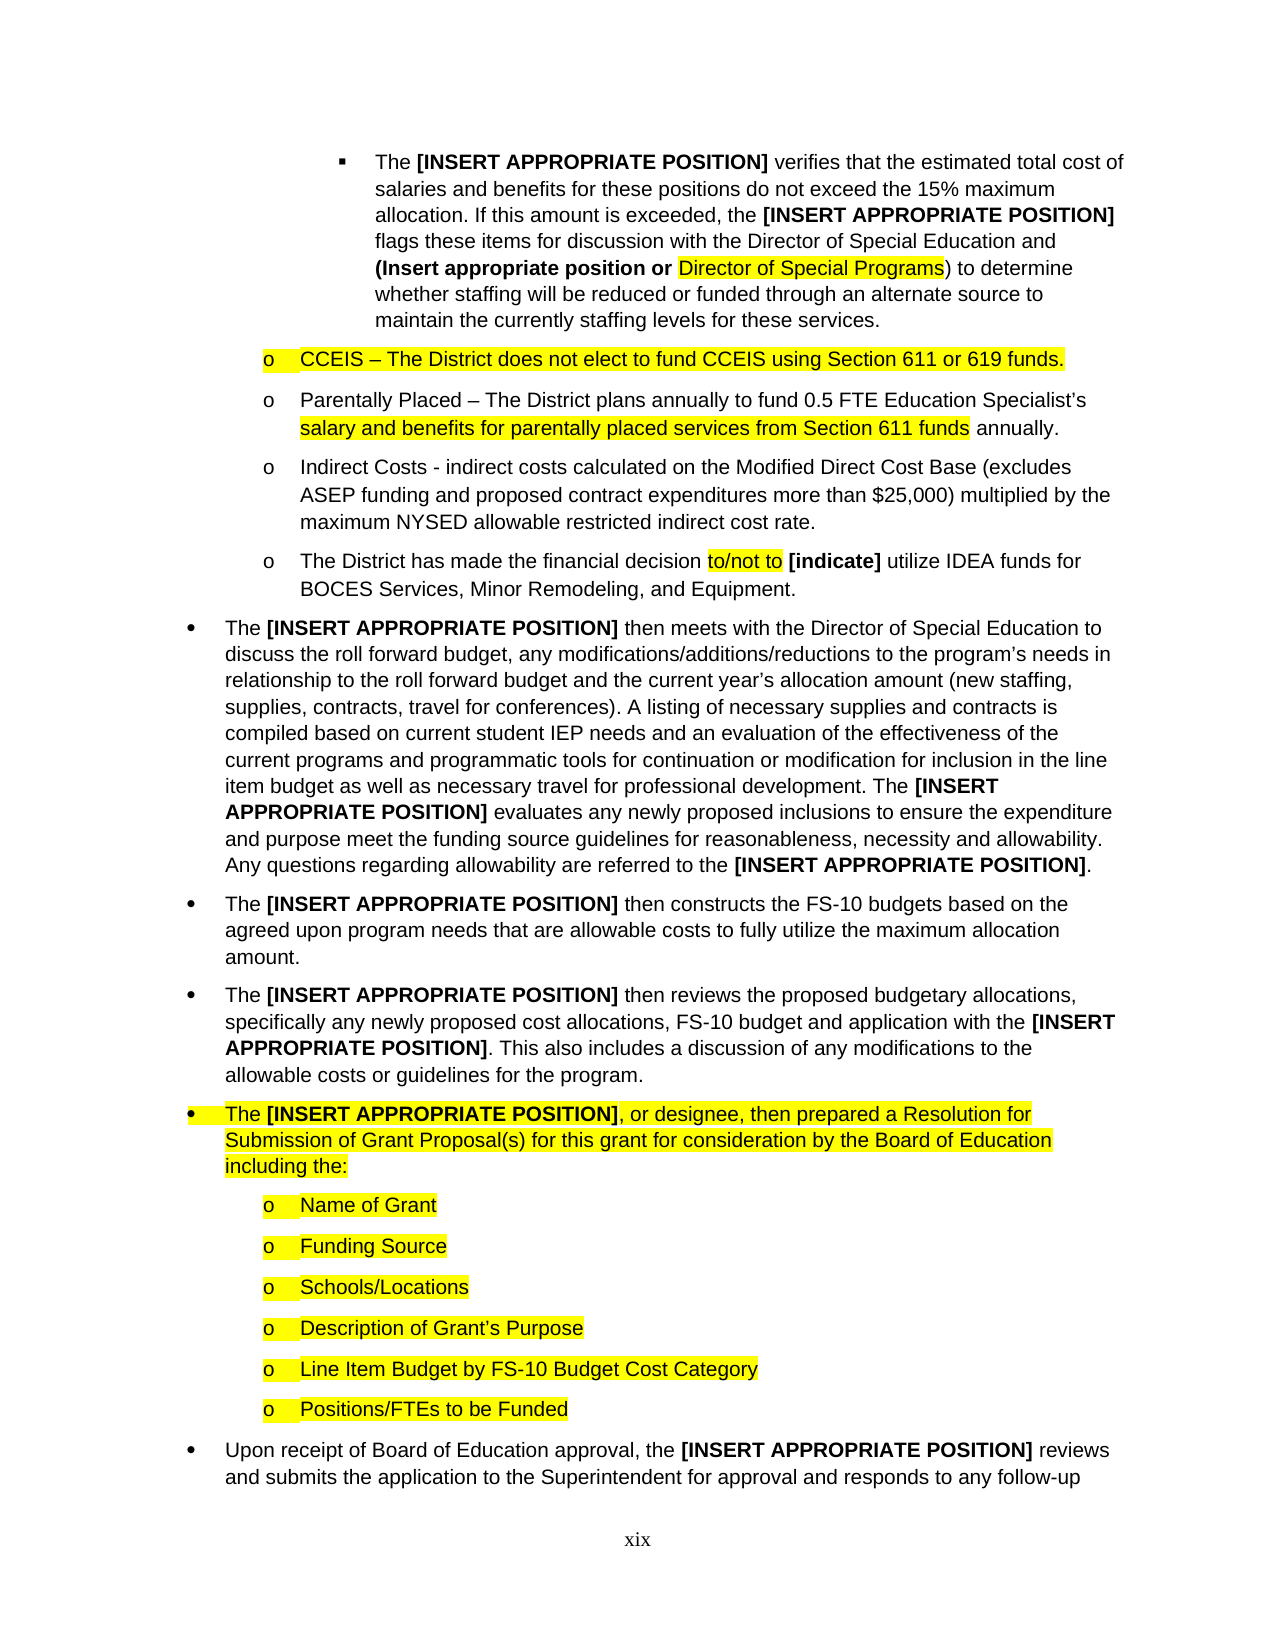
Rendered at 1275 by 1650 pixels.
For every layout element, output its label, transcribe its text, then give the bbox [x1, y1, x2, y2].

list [187, 1438, 1125, 1488]
list The District has made the financial decision to/not to [indicate] utilize IDEA funds for BOCES Services, Minor Remodeling, and Equipment. [262, 548, 1125, 601]
list The [INSERT APPROPRIATE POSITION] then reviews the proposed budgetary allocations, specifically any newly proposed cost allocations, FS-10 budget and application with the [INSERT APPROPRIATE POSITION]. This also includes a discussion of any modifications to the allowable costs or guidelines for the program. [187, 983, 1125, 1086]
list Name of Grant [300, 1193, 1125, 1219]
list Parentally Placed – The District plans annually to fund 0.5 FTE Education Specialist’s salary and benefits for parentally placed services from Section 611 funds annually. [262, 388, 1125, 440]
list Indirect Costs - indirect costs calculated on the Modified Direct Cost Base (excludes ASEP funding and proposed contract expenditures more than $25,000) multiplied by the maximum NYSED allowable restricted indirect cost rate. [262, 455, 1125, 533]
list The [INSERT APPROPRIATE POSITION] then meets with the Director of Special Education to discuss the roll forward budget, any modifications/additions/reductions to the program’s needs in relationship to the roll forward budget and the current year’s allocation amount (new staffing, supplies, contracts, travel for conferences). A listing of necessary supplies and contracts is compiled based on current student IEP needs and an evaluation of the effectiveness of the current programs and programmatic tools for continuation or modification for inclusion in the line item budget as well as necessary travel for professional development. The [INSERT APPROPRIATE POSITION] evaluates any newly proposed inclusions to ensure the expenditure and purpose meet the funding source guidelines for reasonableness, necessity and allowability. Any questions regarding allowability are referred to the [INSERT APPROPRIATE POSITION]. [187, 616, 1125, 877]
list Line Item Budget by FS-10 Budget Cost Category [300, 1356, 1125, 1382]
list The [INSERT APPROPRIATE POSITION] verifies that the estimated total cost of salaries and benefits for these positions do not exceed the 15% maximum allocation. If this amount is exceeded, the [INSERT APPROPRIATE POSITION] flags these items for discussion with the Director of Special Education and (Insert appropriate position or Director of Special Programs) to determine whether staffing will be reduced or funded through an alternate source to maintain the currently staffing levels for these services. [337, 150, 1125, 332]
list Funding Source [300, 1234, 1125, 1260]
list The [INSERT APPROPRIATE POSITION] then constructs the FS-10 budgets based on the agreed upon program needs that are allowable costs to fully utilize the maximum allocation amount. [187, 892, 1125, 968]
list CCEIS – The District does not elect to fund CCEIS using Section 611 or 619 funds. [300, 347, 1125, 373]
list Positions/FTEs to be Funded [300, 1397, 1125, 1423]
list Schools/Locations [300, 1275, 1125, 1301]
list The [INSERT APPROPRIATE POSITION], or designee, then prepared a Resolution for Submission of Grant Proposal(s) for this grant for consideration by the Board of Education including the: [187, 1101, 1125, 1178]
list Description of Grant’s Purpose [300, 1316, 1125, 1341]
